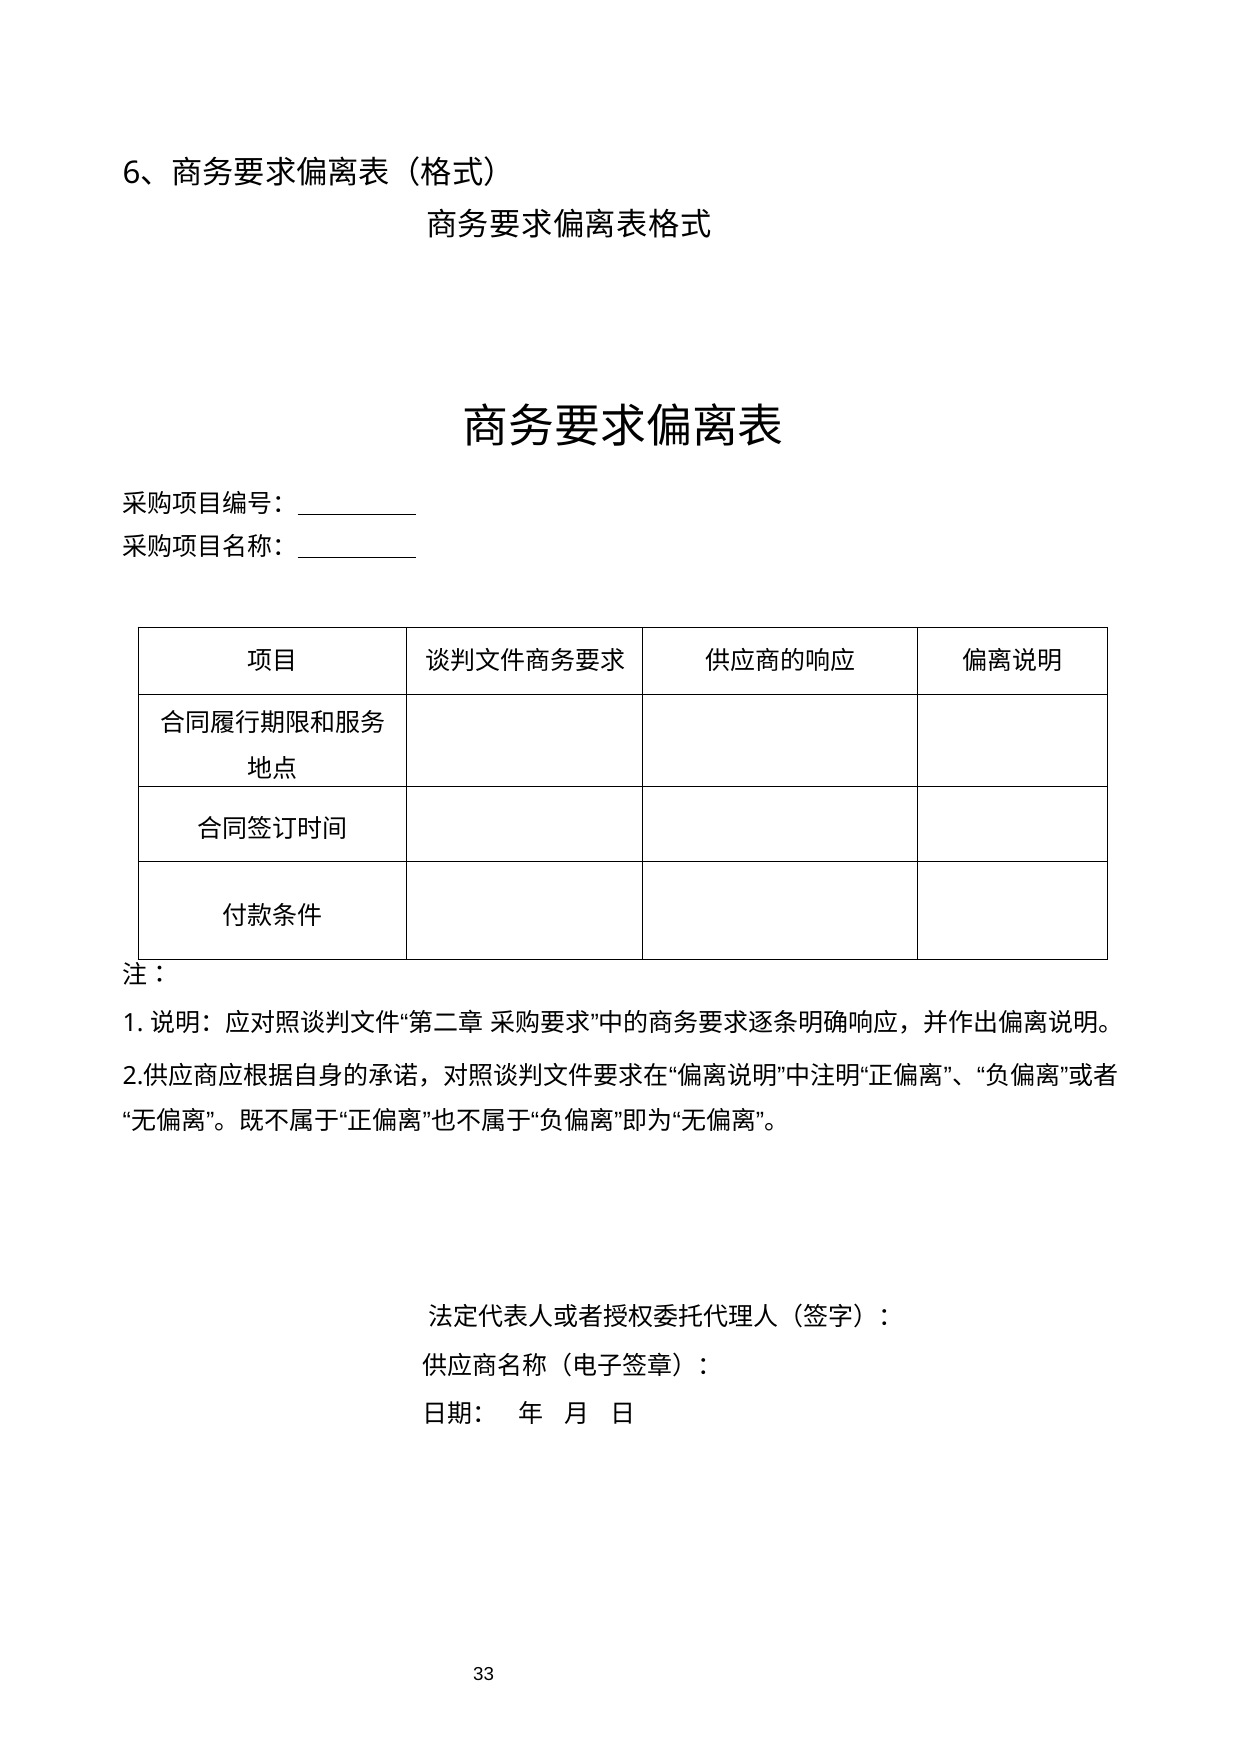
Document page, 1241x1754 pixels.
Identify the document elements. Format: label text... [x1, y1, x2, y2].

table_cell [407, 695, 642, 786]
text 供应商名称（电子签章）： [122, 1345, 1208, 1381]
text 6、商务要求偏离表（格式） [122, 147, 1123, 193]
table_cell [918, 862, 1107, 959]
table_cell [643, 862, 917, 959]
text 1. 说明：应对照谈判文件“第二章 采购要求”中的商务要求逐条明确响应，并作出偏离说明。 [122, 1003, 1123, 1039]
table_cell 付款条件 [139, 862, 406, 959]
text 商务要求偏离表 [122, 389, 1123, 456]
table_cell [918, 695, 1107, 786]
text 商务要求偏离表格式 [426, 203, 1123, 244]
text 日期： 年 月 日 [122, 1399, 1208, 1428]
table_header 谈判文件商务要求 [407, 628, 642, 693]
table_cell [643, 787, 917, 861]
table_cell 合同履行期限和服务地点 [139, 695, 406, 786]
text 采购项目编号： [122, 489, 1123, 517]
table_cell [407, 787, 642, 861]
text 采购项目名称： [122, 532, 1123, 561]
table_header 项目 [139, 628, 406, 693]
table_cell [918, 787, 1107, 861]
text 法定代表人或者授权委托代理人（签字）： [122, 1302, 1208, 1331]
table_cell 合同签订时间 [139, 787, 406, 861]
table_header 供应商的响应 [643, 628, 917, 693]
text 注： [122, 960, 1123, 988]
table_cell [643, 695, 917, 786]
table_header 偏离说明 [918, 628, 1107, 693]
table_cell [407, 862, 642, 959]
text 2.供应商应根据自身的承诺，对照谈判文件要求在“偏离说明”中注明“正偏离”、“负偏离”或者“无偏离”。既不属于“正偏离”也不属于“负偏离”即为“无偏离”。 [122, 1057, 1123, 1134]
